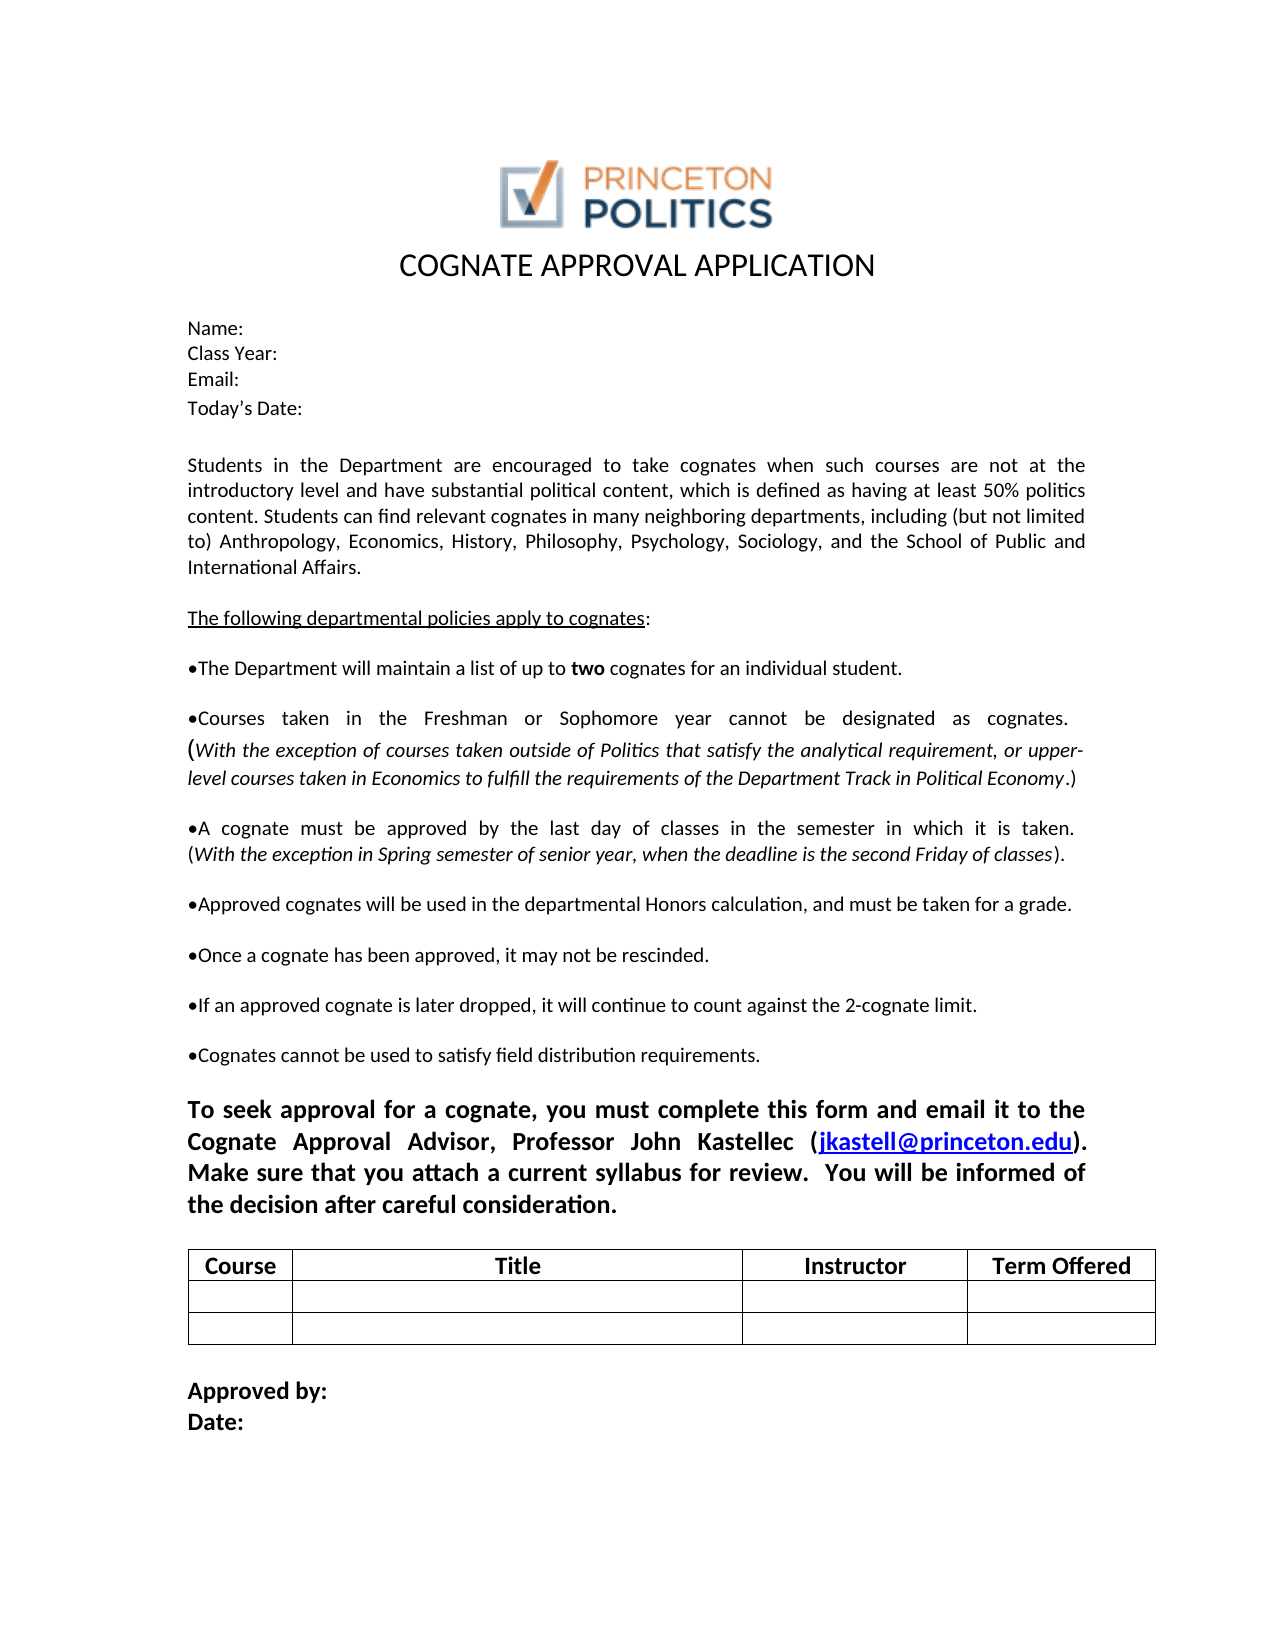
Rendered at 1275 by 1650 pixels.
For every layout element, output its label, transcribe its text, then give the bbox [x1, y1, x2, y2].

text The following departmental policies apply to cognates: [187, 605, 1087, 630]
text Class Year: [187, 340, 1087, 366]
table_cell [968, 1313, 1155, 1343]
table_header Title [293, 1250, 742, 1280]
text To seek approval for a cognate, you must complete this form and email it to the Cognate Approval Advisor, Professor John Kastellec (jkastell@princeton.edu). Make sure that you attach a current syllabus for review. You will be informed of the decision after careful consideration. [187, 1093, 1087, 1220]
text Approved by: [187, 1375, 1087, 1406]
text •The Department will maintain a list of up to two cognates for an individual student. [187, 655, 1087, 681]
table_header Term Offered [968, 1250, 1155, 1280]
table_cell [189, 1281, 292, 1312]
text Email: Today’s Date: [187, 366, 1087, 422]
text Date: [187, 1406, 1087, 1467]
table_header Course [189, 1250, 292, 1280]
table_cell [743, 1313, 967, 1343]
text •Courses taken in the Freshman or Sophomore year cannot be designated as cognates. (With the exception of courses taken outside of Politics that satisfy the analytical requirement, or upper-level courses taken in Economics to fulfill the requirements of the Department Track in Political Economy.) [187, 706, 1087, 791]
text •Cognates cannot be used to satisfy field distribution requirements. [187, 1043, 1087, 1068]
text COGNATE APPROVAL APPLICATION [187, 244, 1087, 284]
table_cell [968, 1281, 1155, 1312]
text •Once a cognate has been approved, it may not be rescinded. [187, 942, 1087, 967]
text •If an approved cognate is later dropped, it will continue to count against the 2-cognate limit. [187, 992, 1087, 1018]
table_cell [293, 1281, 742, 1312]
text Name: [187, 315, 1087, 340]
table_cell [189, 1313, 292, 1343]
picture [483, 150, 792, 244]
text •Approved cognates will be used in the departmental Honors calculation, and must be taken for a grade. [187, 891, 1087, 917]
text •A cognate must be approved by the last day of classes in the semester in which it is taken. (With the exception in Spring semester of senior year, when the deadline is the second Friday of classes). [187, 816, 1087, 866]
text Students in the Department are encouraged to take cognates when such courses are not at the introductory level and have substantial political content, which is defined as having at least 50% politics content. Students can find relevant cognates in many neighboring departments, including (but not limited to) Anthropology, Economics, History, Philosophy, Psychology, Sociology, and the School of Public and International Affairs. [187, 452, 1087, 579]
table_cell [293, 1313, 742, 1343]
table_cell [743, 1281, 967, 1312]
table_header Instructor [743, 1250, 967, 1280]
